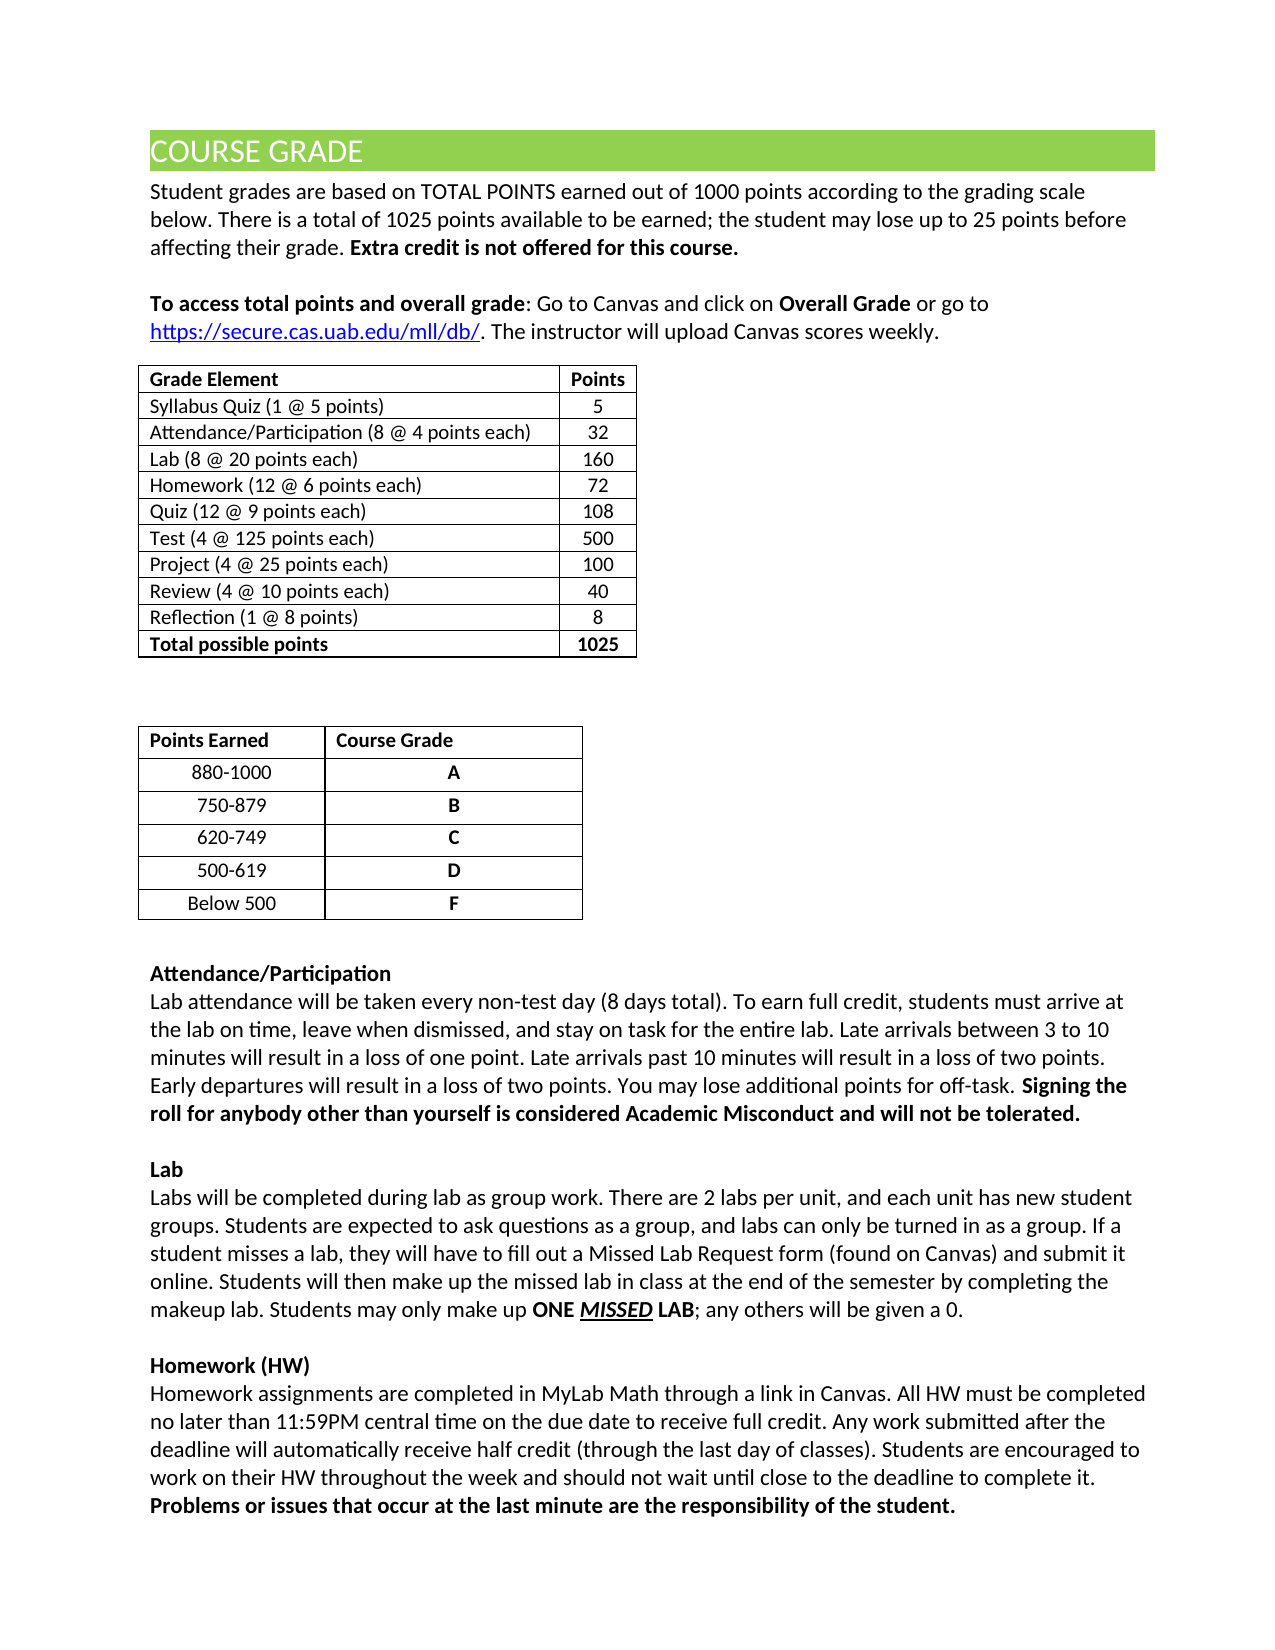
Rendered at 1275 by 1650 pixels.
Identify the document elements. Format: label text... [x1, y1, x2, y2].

text To access total points and overall grade: Go to Canvas and click on Overall Grade or go to https://secure.cas.uab.edu/mll/db/. The instructor will upload Canvas scores weekly. [150, 289, 1155, 345]
text Attendance/Participation [150, 959, 1155, 987]
table_cell F [326, 890, 582, 919]
table_cell Lab (8 @ 20 points each) [139, 446, 559, 471]
text Homework (HW) [150, 1351, 1155, 1379]
table_cell 500-619 [139, 857, 324, 889]
table_cell Total possible points [139, 631, 559, 656]
table_cell Attendance/Participation (8 @ 4 points each) [139, 419, 559, 445]
table_cell 620-749 [139, 825, 324, 856]
table_cell Project (4 @ 25 points each) [139, 552, 559, 577]
table_cell 108 [560, 499, 636, 524]
text Lab [150, 1155, 1155, 1183]
table_cell D [326, 857, 582, 889]
text Student grades are based on TOTAL POINTS earned out of 1000 points according to the grading scale below. There is a total of 1025 points available to be earned; the student may lose up to 25 points before affecting their grade. Extra credit is not offered for this course. [150, 177, 1155, 261]
table_cell 500 [560, 525, 636, 551]
table_cell 32 [560, 419, 636, 445]
table_header Points [560, 366, 636, 392]
table_header Course Grade [326, 727, 582, 758]
table_cell 100 [560, 552, 636, 577]
table_cell Below 500 [139, 890, 324, 919]
text Homework assignments are completed in MyLab Math through a link in Canvas. All HW must be completed no later than 11:59PM central time on the due date to receive full credit. Any work submitted after the deadline will automatically receive half credit (through the last day of classes). Students are encouraged to work on their HW throughout the week and should not wait until close to the deadline to complete it. Problems or issues that occur at the last minute are the responsibility of the student. [150, 1379, 1155, 1519]
text Labs will be completed during lab as group work. There are 2 labs per unit, and each unit has new student groups. Students are expected to ask questions as a group, and labs can only be turned in as a group. If a student misses a lab, they will have to fill out a Missed Lab Request form (found on Canvas) and submit it online. Students will then make up the missed lab in class at the end of the semester by completing the makeup lab. Students may only make up ONE MISSED LAB; any others will be given a 0. [150, 1183, 1155, 1323]
table_cell 40 [560, 578, 636, 603]
table_cell 5 [560, 393, 636, 418]
table_cell 8 [560, 605, 636, 630]
table_cell Test (4 @ 125 points each) [139, 525, 559, 551]
table_cell Homework (12 @ 6 points each) [139, 472, 559, 498]
table_cell A [326, 759, 582, 791]
table_cell Review (4 @ 10 points each) [139, 578, 559, 603]
table_cell Reflection (1 @ 8 points) [139, 605, 559, 630]
table_cell 160 [560, 446, 636, 471]
table_cell 750-879 [139, 792, 324, 823]
table_header Grade Element [139, 366, 559, 392]
table_cell 1025 [560, 631, 636, 656]
table_cell 880-1000 [139, 759, 324, 791]
table_cell B [326, 792, 582, 823]
table_cell Syllabus Quiz (1 @ 5 points) [139, 393, 559, 418]
table_cell C [326, 825, 582, 856]
table_cell Quiz (12 @ 9 points each) [139, 499, 559, 524]
table_cell 72 [560, 472, 636, 498]
subtitle COURSE GRADE [150, 130, 1155, 171]
text Lab attendance will be taken every non-test day (8 days total). To earn full credit, students must arrive at the lab on time, leave when dismissed, and stay on task for the entire lab. Late arrivals between 3 to 10 minutes will result in a loss of one point. Late arrivals past 10 minutes will result in a loss of two points. Early departures will result in a loss of two points. You may lose additional points for off-task. Signing the roll for anybody other than yourself is considered Academic Misconduct and will not be tolerated. [150, 987, 1155, 1127]
table_header Points Earned [139, 727, 324, 758]
